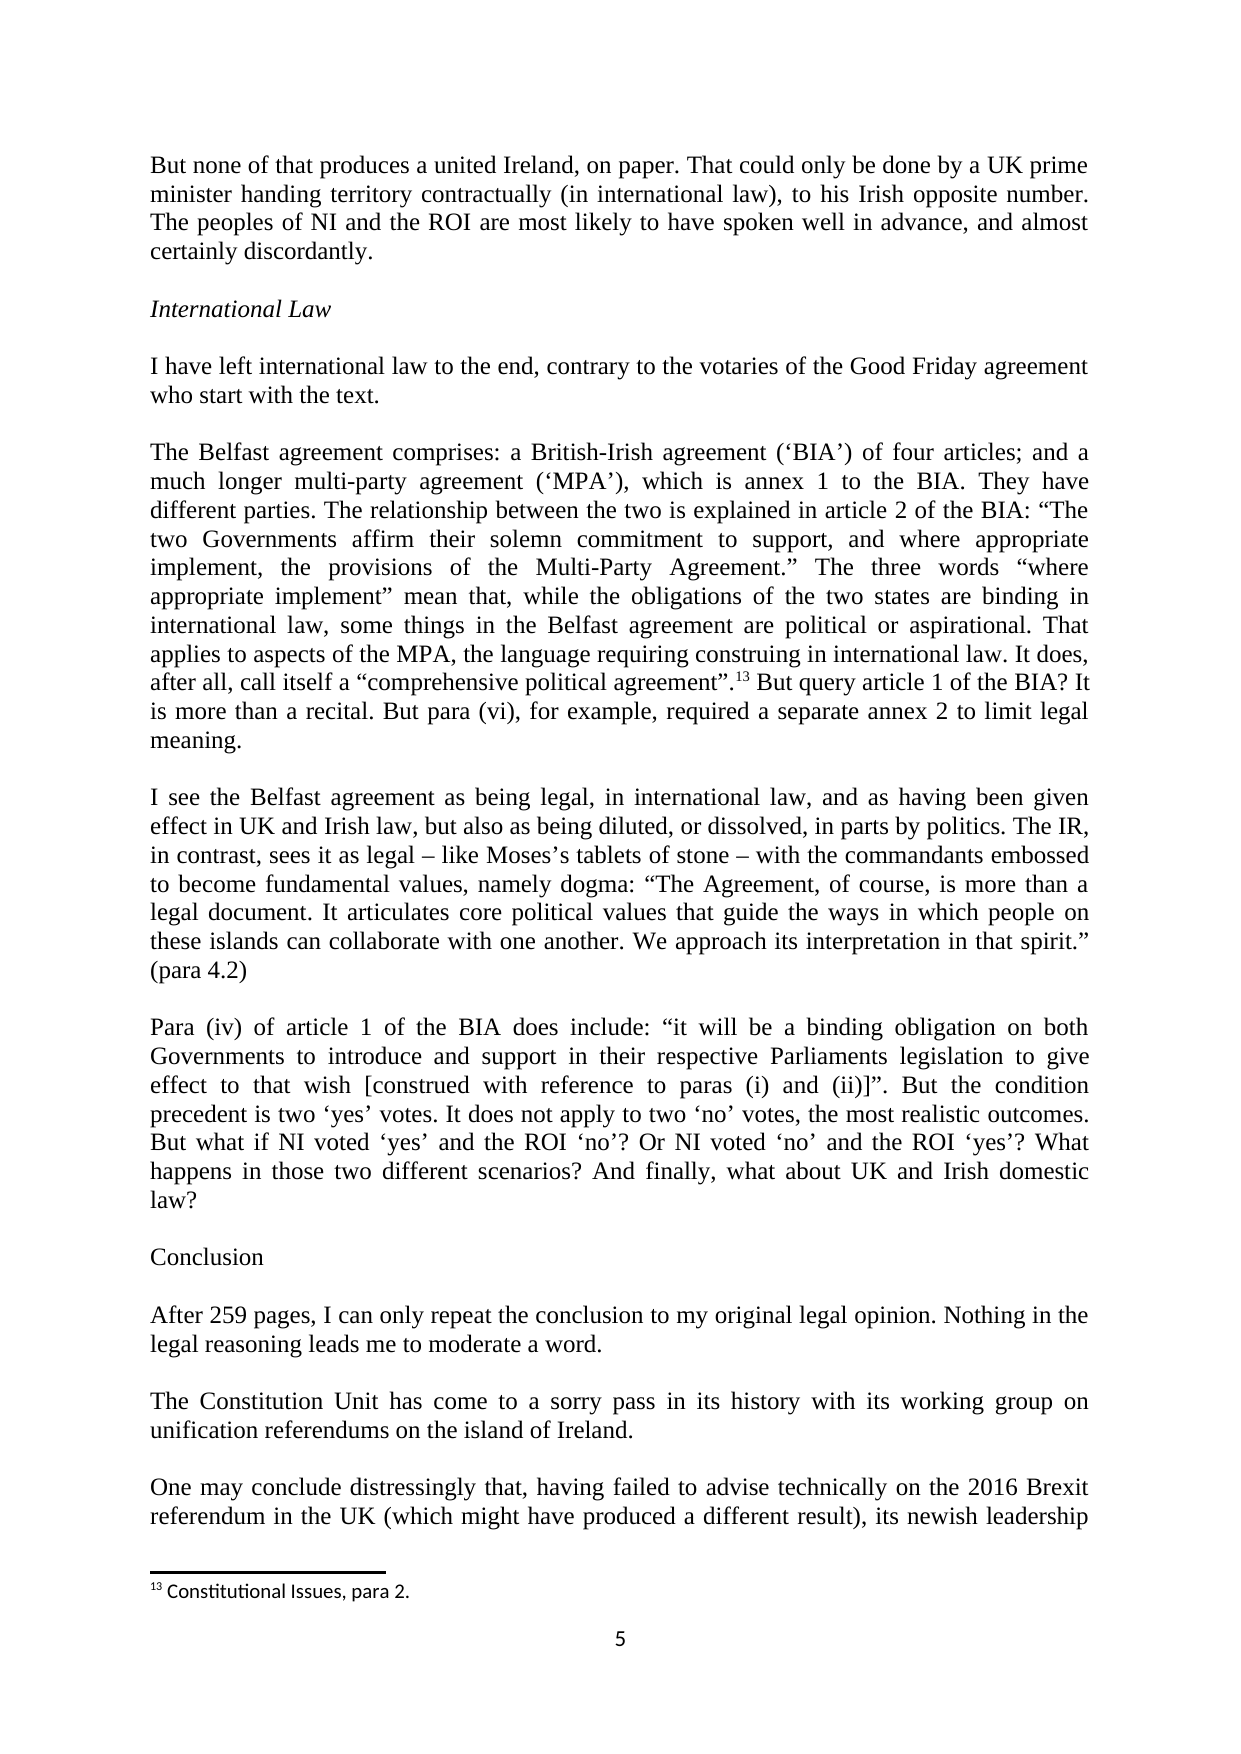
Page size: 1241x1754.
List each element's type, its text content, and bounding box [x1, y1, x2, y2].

text I see the Belfast agreement as being legal, in international law, and as having been given effect in UK and Irish law, but also as being diluted, or dissolved, in parts by politics. The IR, in contrast, sees it as legal – like Moses’s tablets of stone – with the commandants embossed to become fundamental values, namely dogma: “The Agreement, of course, is more than a legal document. It articulates core political values that guide the ways in which people on these islands can collaborate with one another. We approach its interpretation in that spirit.” (para 4.2) [150, 782, 1090, 984]
text I have left international law to the end, contrary to the votaries of the Good Friday agreement who start with the text. [150, 351, 1090, 409]
text International Law [150, 294, 1090, 322]
text Conclusion [150, 1242, 1090, 1271]
text The Belfast agreement comprises: a British-Irish agreement (‘BIA’) of four articles; and a much longer multi-party agreement (‘MPA’), which is annex 1 to the BIA. They have different parties. The relationship between the two is explained in article 2 of the BIA: “The two Governments affirm their solemn commitment to support, and where appropriate implement, the provisions of the Multi-Party Agreement.” The three words “where appropriate implement” mean that, while the obligations of the two states are binding in international law, some things in the Belfast agreement are political or aspirational. That applies to aspects of the MPA, the language requiring construing in international law. It does, after all, call itself a “comprehensive political agreement”. But query article 1 of the BIA? It is more than a recital. But para (vi), for example, required a separate annex 2 to limit legal meaning. [150, 437, 1090, 754]
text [150, 1472, 1090, 1530]
text After 259 pages, I can only repeat the conclusion to my original legal opinion. Nothing in the legal reasoning leads me to moderate a word. [150, 1300, 1090, 1357]
text Para (iv) of article 1 of the BIA does include: “it will be a binding obligation on both Governments to introduce and support in their respective Parliaments legislation to give effect to that wish [construed with reference to paras (i) and (ii)]”. But the condition precedent is two ‘yes’ votes. It does not apply to two ‘no’ votes, the most realistic outcomes. But what if NI voted ‘yes’ and the ROI ‘no’? Or NI voted ‘no’ and the ROI ‘yes’? What happens in those two different scenarios? And finally, what about UK and Irish domestic law? [150, 1012, 1090, 1214]
text The Constitution Unit has come to a sorry pass in its history with its working group on unification referendums on the island of Ireland. [150, 1386, 1090, 1444]
text But none of that produces a united Ireland, on paper. That could only be done by a UK prime minister handing territory contractually (in international law), to his Irish opposite number. The peoples of NI and the ROI are most likely to have spoken well in advance, and almost certainly discordantly. [150, 150, 1090, 265]
